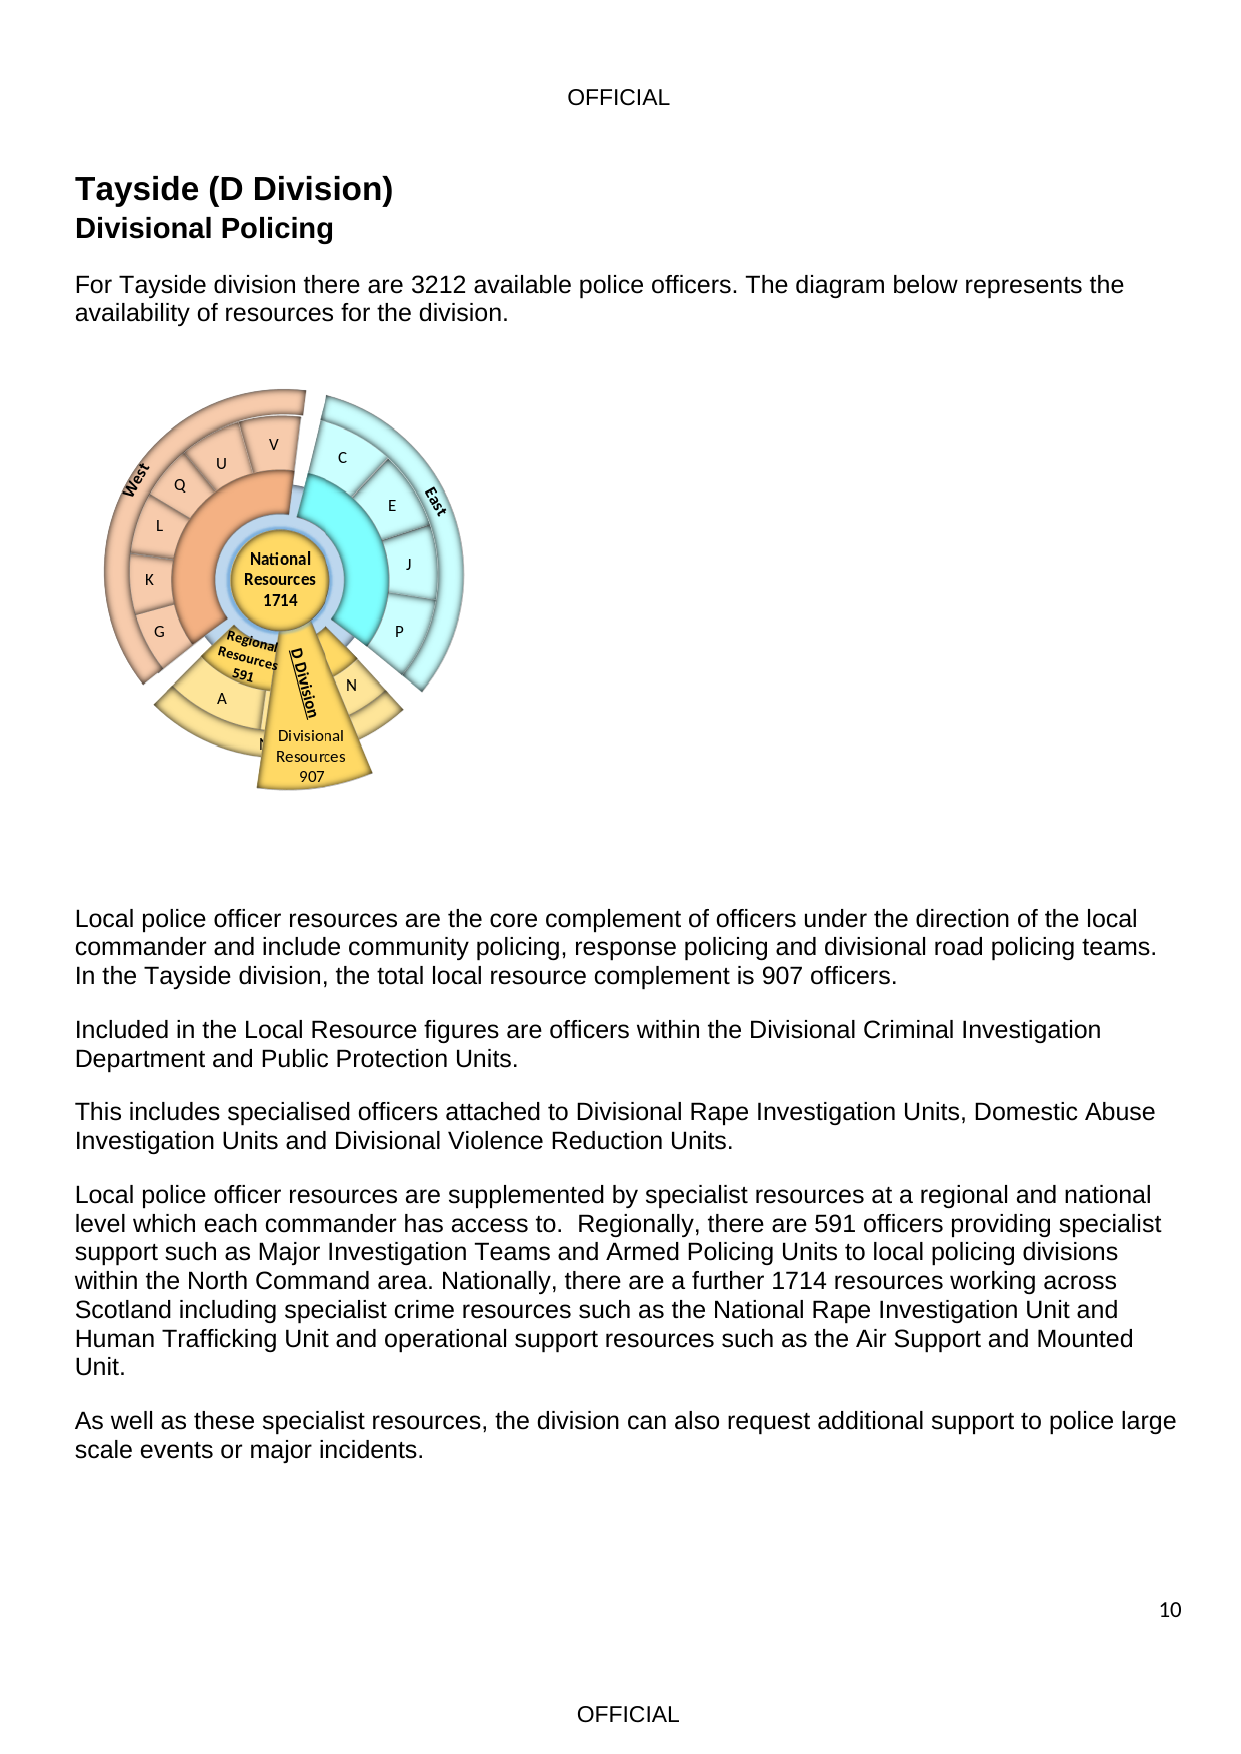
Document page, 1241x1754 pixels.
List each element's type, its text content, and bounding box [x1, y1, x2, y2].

text Local police officer resources are the core complement of officers under the direction of the local commander and include community policing, response policing and divisional road policing teams. In the Tayside division, the total local resource complement is 907 officers. [74, 904, 1181, 990]
text For Tayside division there are 3212 available police officers. The diagram below represents the availability of resources for the division. [74, 270, 1181, 327]
subtitle Divisional Policing [75, 211, 1181, 245]
text Included in the Local Resource figures are officers within the Divisional Criminal Investigation Department and Public Protection Units. [74, 1015, 1181, 1072]
text As well as these specialist resources, the division can also request additional support to police large scale events or major incidents. [74, 1406, 1181, 1464]
text Local police officer resources are supplemented by specialist resources at a regional and national level which each commander has access to. Regionally, there are 591 officers providing specialist support such as Major Investigation Teams and Armed Policing Units to local policing divisions within the North Command area. Nationally, there are a further 1714 resources working across Scotland including specialist crime resources such as the National Rape Investigation Unit and Human Trafficking Unit and operational support resources such as the Air Support and Mounted Unit. [74, 1180, 1181, 1381]
text This includes specialised officers attached to Divisional Rape Investigation Units, Domestic Abuse Investigation Units and Divisional Violence Reduction Units. [74, 1097, 1181, 1155]
subtitle Tayside (D Division) [75, 168, 797, 207]
